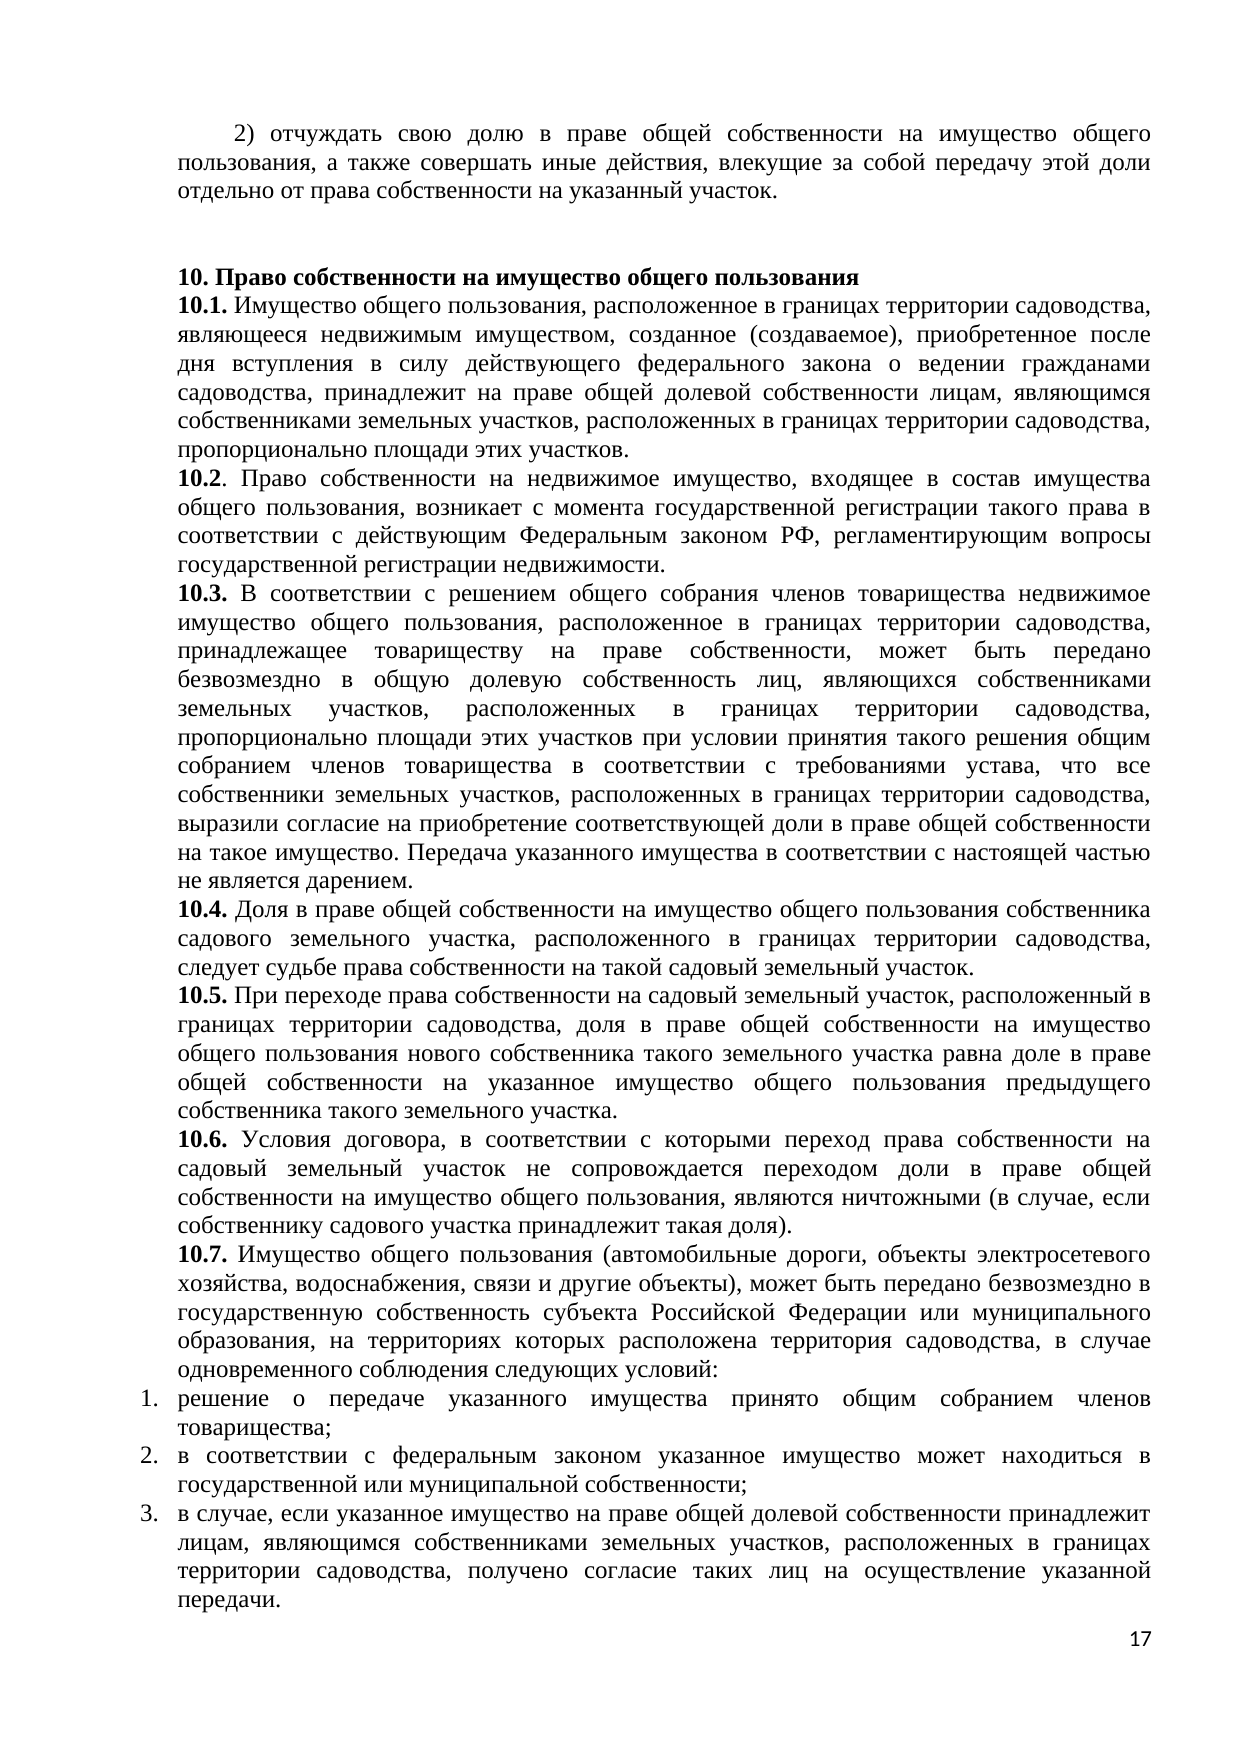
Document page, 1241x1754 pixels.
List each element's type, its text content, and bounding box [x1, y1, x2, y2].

text 10.2. Право собственности на недвижимое имущество, входящее в состав имущества общего пользования, возникает с момента государственной регистрации такого права в соответствии с действующим Федеральным законом РФ, регламентирующим вопросы государственной регистрации недвижимости. [177, 463, 1152, 578]
text 10.4. Доля в праве общей собственности на имущество общего пользования собственника садового земельного участка, расположенного в границах территории садоводства, следует судьбе права собственности на такой садовый земельный участок. [177, 894, 1152, 981]
text 10.3. В соответствии с решением общего собрания членов товарищества недвижимое имущество общего пользования, расположенное в границах территории садоводства, принадлежащее товариществу на праве собственности, может быть передано безвозмездно в общую долевую собственность лиц, являющихся собственниками земельных участков, расположенных в границах территории садоводства, пропорционально площади этих участков при условии принятия такого решения общим собранием членов товарищества в соответствии с требованиями устава, что все собственники земельных участков, расположенных в границах территории садоводства, выразили согласие на приобретение соответствующей доли в праве общей собственности на такое имущество. Передача указанного имущества в соответствии с настоящей частью не является дарением. [177, 578, 1152, 894]
text 2) отчуждать свою долю в праве общей собственности на имущество общего пользования, а также совершать иные действия, влекущие за собой передачу этой доли отдельно от права собственности на указанный участок. [177, 118, 1152, 204]
list в соответствии с федеральным законом указанное имущество может находиться в государственной или муниципальной собственности; [140, 1441, 1152, 1498]
list в случае, если указанное имущество на праве общей долевой собственности принадлежит лицам, являющимся собственниками земельных участков, расположенных в границах территории садоводства, получено согласие таких лиц на осуществление указанной передачи. [140, 1498, 1152, 1613]
text 10.6. Условия договора, в соответствии с которыми переход права собственности на садовый земельный участок не сопровождается переходом доли в праве общей собственности на имущество общего пользования, являются ничтожными (в случае, если собственнику садового участка принадлежит такая доля). [177, 1124, 1152, 1239]
text 10. Право собственности на имущество общего пользования [177, 262, 1152, 291]
text 10.5. При переходе права собственности на садовый земельный участок, расположенный в границах территории садоводства, доля в праве общей собственности на имущество общего пользования нового собственника такого земельного участка равна доле в праве общей собственности на указанное имущество общего пользования предыдущего собственника такого земельного участка. [177, 981, 1152, 1124]
list решение о передаче указанного имущества принято общим собранием членов товарищества; [140, 1383, 1152, 1441]
text 10.1. Имущество общего пользования, расположенное в границах территории садоводства, являющееся недвижимым имуществом, созданное (создаваемое), приобретенное после дня вступления в силу действующего федерального закона о ведении гражданами садоводства, принадлежит на праве общей долевой собственности лицам, являющимся собственниками земельных участков, расположенных в границах территории садоводства, пропорционально площади этих участков. [177, 291, 1152, 463]
text 10.7. Имущество общего пользования (автомобильные дороги, объекты электросетевого хозяйства, водоснабжения, связи и другие объекты), может быть передано безвозмездно в государственную собственность субъекта Российской Федерации или муниципального образования, на территориях которых расположена территория садоводства, в случае одновременного соблюдения следующих условий: [177, 1239, 1152, 1383]
